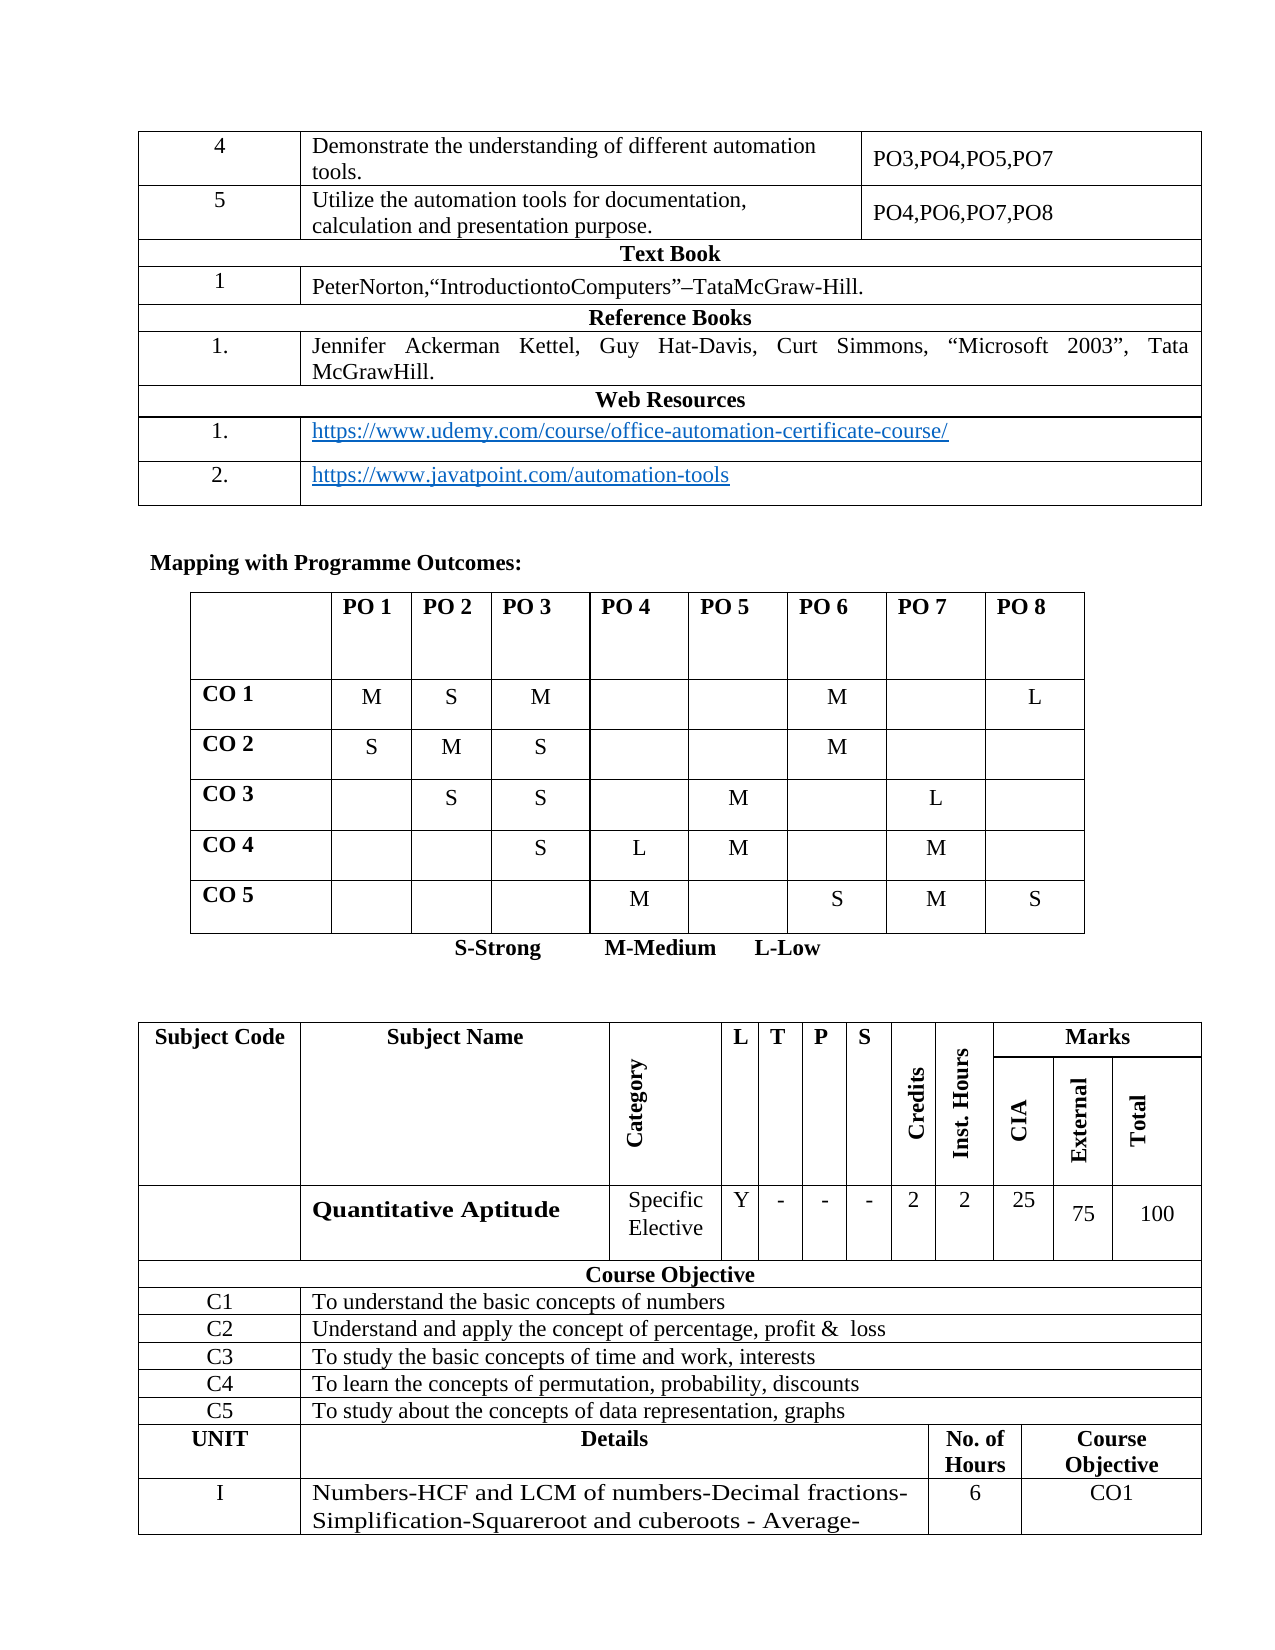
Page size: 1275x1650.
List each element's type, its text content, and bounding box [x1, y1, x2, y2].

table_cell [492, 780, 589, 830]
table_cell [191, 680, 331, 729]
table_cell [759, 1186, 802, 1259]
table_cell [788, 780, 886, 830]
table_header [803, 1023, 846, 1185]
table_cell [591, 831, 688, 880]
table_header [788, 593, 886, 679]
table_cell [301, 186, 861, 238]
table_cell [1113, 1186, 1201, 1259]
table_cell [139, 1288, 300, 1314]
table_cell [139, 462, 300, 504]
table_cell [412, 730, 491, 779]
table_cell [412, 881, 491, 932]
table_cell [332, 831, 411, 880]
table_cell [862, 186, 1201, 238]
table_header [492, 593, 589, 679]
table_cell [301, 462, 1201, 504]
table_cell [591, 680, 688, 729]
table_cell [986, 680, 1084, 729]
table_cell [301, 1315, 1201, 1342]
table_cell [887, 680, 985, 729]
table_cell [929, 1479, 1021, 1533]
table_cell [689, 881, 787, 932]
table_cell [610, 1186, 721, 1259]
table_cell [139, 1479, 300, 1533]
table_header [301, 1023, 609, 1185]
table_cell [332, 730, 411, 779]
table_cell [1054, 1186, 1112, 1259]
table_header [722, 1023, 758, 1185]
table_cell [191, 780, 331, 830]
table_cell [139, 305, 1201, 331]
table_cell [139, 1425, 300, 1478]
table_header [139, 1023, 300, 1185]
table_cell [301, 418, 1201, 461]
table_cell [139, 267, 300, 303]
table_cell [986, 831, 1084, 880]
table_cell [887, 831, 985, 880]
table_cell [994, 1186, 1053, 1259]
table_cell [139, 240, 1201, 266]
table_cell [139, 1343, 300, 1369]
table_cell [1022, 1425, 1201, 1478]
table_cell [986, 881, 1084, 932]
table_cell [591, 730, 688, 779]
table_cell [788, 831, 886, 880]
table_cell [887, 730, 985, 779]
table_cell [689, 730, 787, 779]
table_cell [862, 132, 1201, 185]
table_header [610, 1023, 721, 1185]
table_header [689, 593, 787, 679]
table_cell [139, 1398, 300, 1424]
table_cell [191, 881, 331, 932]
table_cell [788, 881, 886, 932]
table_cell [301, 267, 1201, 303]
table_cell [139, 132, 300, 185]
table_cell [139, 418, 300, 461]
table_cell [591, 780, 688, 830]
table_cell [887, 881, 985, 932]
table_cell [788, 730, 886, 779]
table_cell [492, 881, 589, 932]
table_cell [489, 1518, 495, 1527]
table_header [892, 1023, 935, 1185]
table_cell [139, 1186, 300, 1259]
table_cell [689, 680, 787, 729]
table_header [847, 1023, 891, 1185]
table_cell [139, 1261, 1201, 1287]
text Mapping with Programme Outcomes: [150, 549, 1125, 575]
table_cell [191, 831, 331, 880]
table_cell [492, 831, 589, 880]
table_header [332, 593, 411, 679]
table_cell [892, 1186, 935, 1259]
text S-Strong M-Medium L-Low [150, 933, 1125, 960]
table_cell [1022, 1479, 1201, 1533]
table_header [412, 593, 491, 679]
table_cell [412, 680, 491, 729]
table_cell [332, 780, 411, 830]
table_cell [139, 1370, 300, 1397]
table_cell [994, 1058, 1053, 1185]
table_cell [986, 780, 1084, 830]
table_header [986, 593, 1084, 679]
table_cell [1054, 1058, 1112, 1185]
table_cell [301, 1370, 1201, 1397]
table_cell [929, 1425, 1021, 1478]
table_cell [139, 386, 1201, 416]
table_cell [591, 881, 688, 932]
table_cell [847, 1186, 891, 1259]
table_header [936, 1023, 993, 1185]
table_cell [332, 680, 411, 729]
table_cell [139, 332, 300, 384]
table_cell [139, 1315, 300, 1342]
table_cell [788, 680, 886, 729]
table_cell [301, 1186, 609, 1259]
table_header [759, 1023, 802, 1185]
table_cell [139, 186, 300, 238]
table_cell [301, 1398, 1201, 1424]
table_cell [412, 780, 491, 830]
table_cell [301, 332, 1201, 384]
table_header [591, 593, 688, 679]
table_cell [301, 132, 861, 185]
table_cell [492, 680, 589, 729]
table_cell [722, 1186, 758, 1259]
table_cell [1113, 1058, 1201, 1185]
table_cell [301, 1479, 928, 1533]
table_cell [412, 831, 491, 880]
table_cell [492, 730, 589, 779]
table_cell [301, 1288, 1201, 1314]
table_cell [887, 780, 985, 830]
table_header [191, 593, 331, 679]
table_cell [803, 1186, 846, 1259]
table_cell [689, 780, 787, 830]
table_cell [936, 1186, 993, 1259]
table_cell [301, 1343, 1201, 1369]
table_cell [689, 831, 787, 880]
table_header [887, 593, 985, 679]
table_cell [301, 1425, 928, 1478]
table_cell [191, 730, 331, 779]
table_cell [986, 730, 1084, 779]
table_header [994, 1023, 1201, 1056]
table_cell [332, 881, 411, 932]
